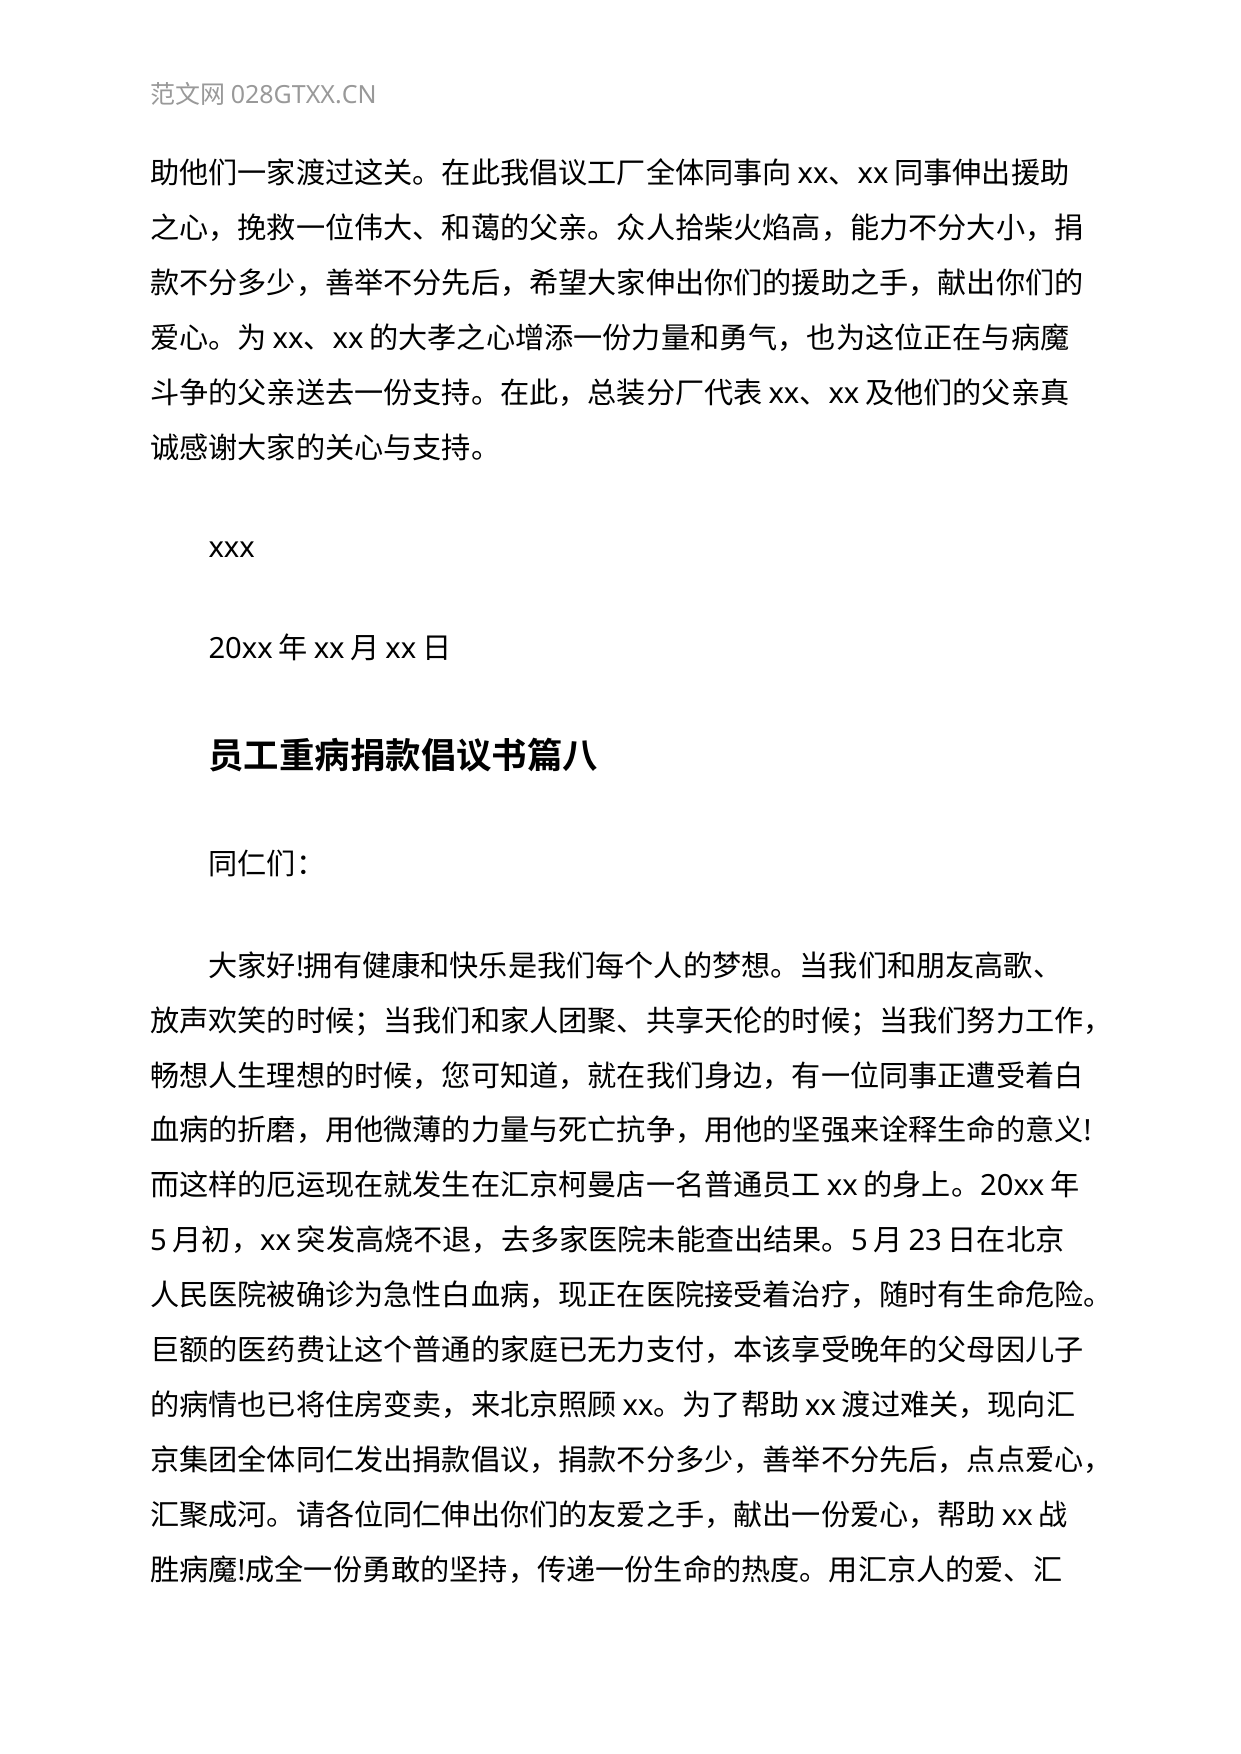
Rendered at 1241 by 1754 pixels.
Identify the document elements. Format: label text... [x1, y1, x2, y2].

text 同仁们： [150, 840, 1090, 883]
text 员工重病捐款倡议书篇八 [150, 727, 1090, 778]
text 20xx年xx月xx日 [150, 625, 1090, 667]
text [150, 942, 1090, 1589]
text xxx [150, 527, 1090, 566]
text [150, 150, 1090, 467]
